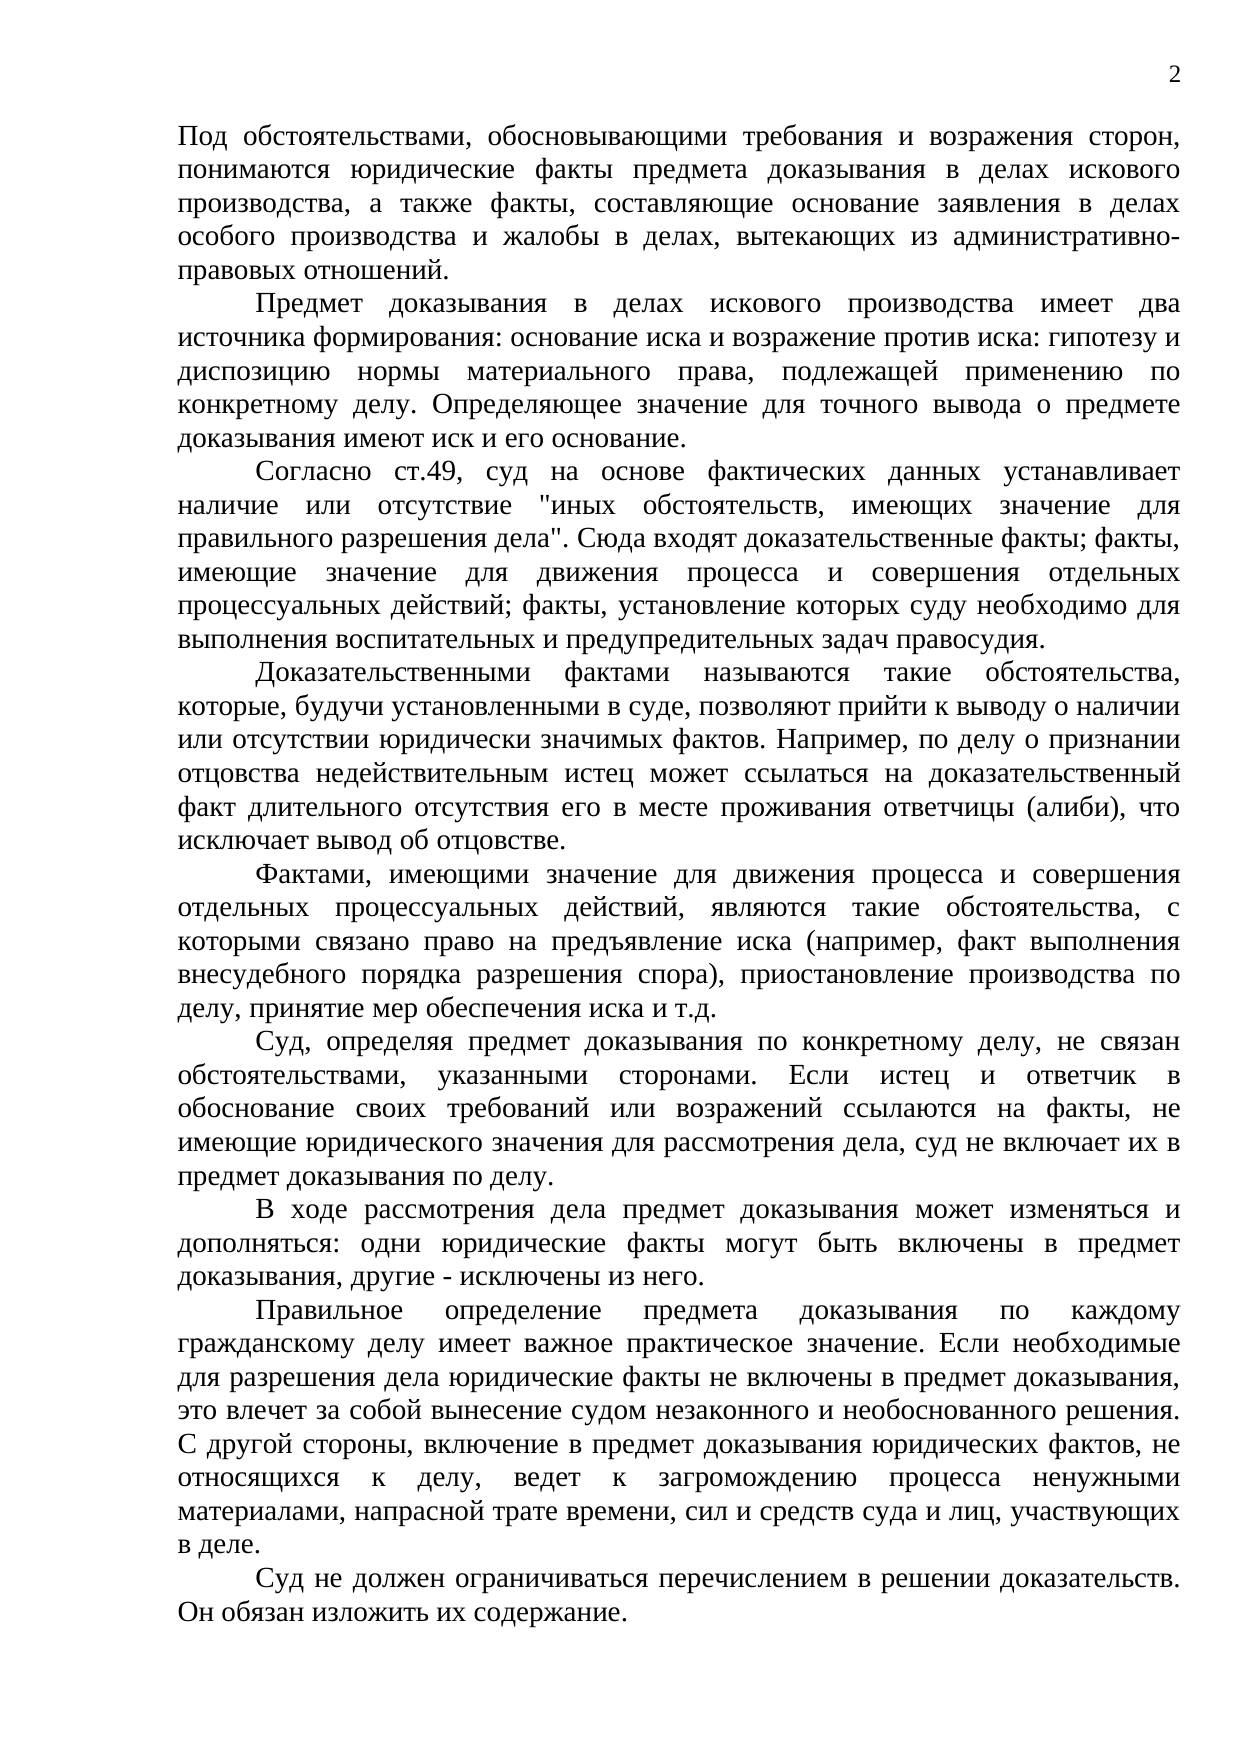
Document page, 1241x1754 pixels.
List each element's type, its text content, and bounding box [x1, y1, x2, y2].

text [177, 118, 1181, 286]
text Суд, определяя предмет доказывания по конкретному делу, не связан обстоятельствами, указанными сторонами. Если истец и ответчик в обоснование своих требований или возражений ссылаются на факты, не имеющие юридического значения для рассмотрения дела, суд не включает их в предмет доказывания по делу. [177, 1024, 1181, 1191]
text Фактами, имеющими значение для движения процесса и совершения отдельных процессуальных действий, являются такие обстоятельства, с которыми связано право на предъявление иска (например, факт выполнения внесудебного порядка разрешения спора), приостановление производства по делу, принятие мер обеспечения иска и т.д. [177, 856, 1181, 1024]
text Доказательственными фактами называются такие обстоятельства, которые, будучи установленными в суде, позволяют прийти к выводу о наличии или отсутствии юридически значимых фактов. Например, по делу о признании отцовства недействительным истец может ссылаться на доказательственный факт длительного отсутствия его в месте проживания ответчицы (алиби), что исключает вывод об отцовстве. [177, 655, 1181, 856]
text Предмет доказывания в делах искового производства имеет два источника формирования: основание иска и возражение против иска: гипотезу и диспозицию нормы материального права, подлежащей применению по конкретному делу. Определяющее значение для точного вывода о предмете доказывания имеют иск и его основание. [177, 286, 1181, 453]
text Согласно ст.49, суд на основе фактических данных устанавливает наличие или отсутствие "иных обстоятельств, имеющих значение для правильного разрешения дела". Сюда входят доказательственные факты; факты, имеющие значение для движения процесса и совершения отдельных процессуальных действий; факты, установление которых суду необходимо для выполнения воспитательных и предупредительных задач правосудия. [177, 453, 1181, 655]
text Правильное определение предмета доказывания по каждому гражданскому делу имеет важное практическое значение. Если необходимые для разрешения дела юридические факты не включены в предмет доказывания, это влечет за собой вынесение судом незаконного и необоснованного решения. С другой стороны, включение в предмет доказывания юридических фактов, не относящихся к делу, ведет к загромождению процесса ненужными материалами, напрасной трате времени, сил и средств суда и лиц, участвующих в деле. [177, 1292, 1181, 1560]
text В ходе рассмотрения дела предмет доказывания может изменяться и дополняться: одни юридические факты могут быть включены в предмет доказывания, другие - исключены из него. [177, 1191, 1181, 1292]
text Суд не должен ограничиваться перечислением в решении доказательств. Он обязан изложить их содержание. [177, 1560, 1181, 1627]
